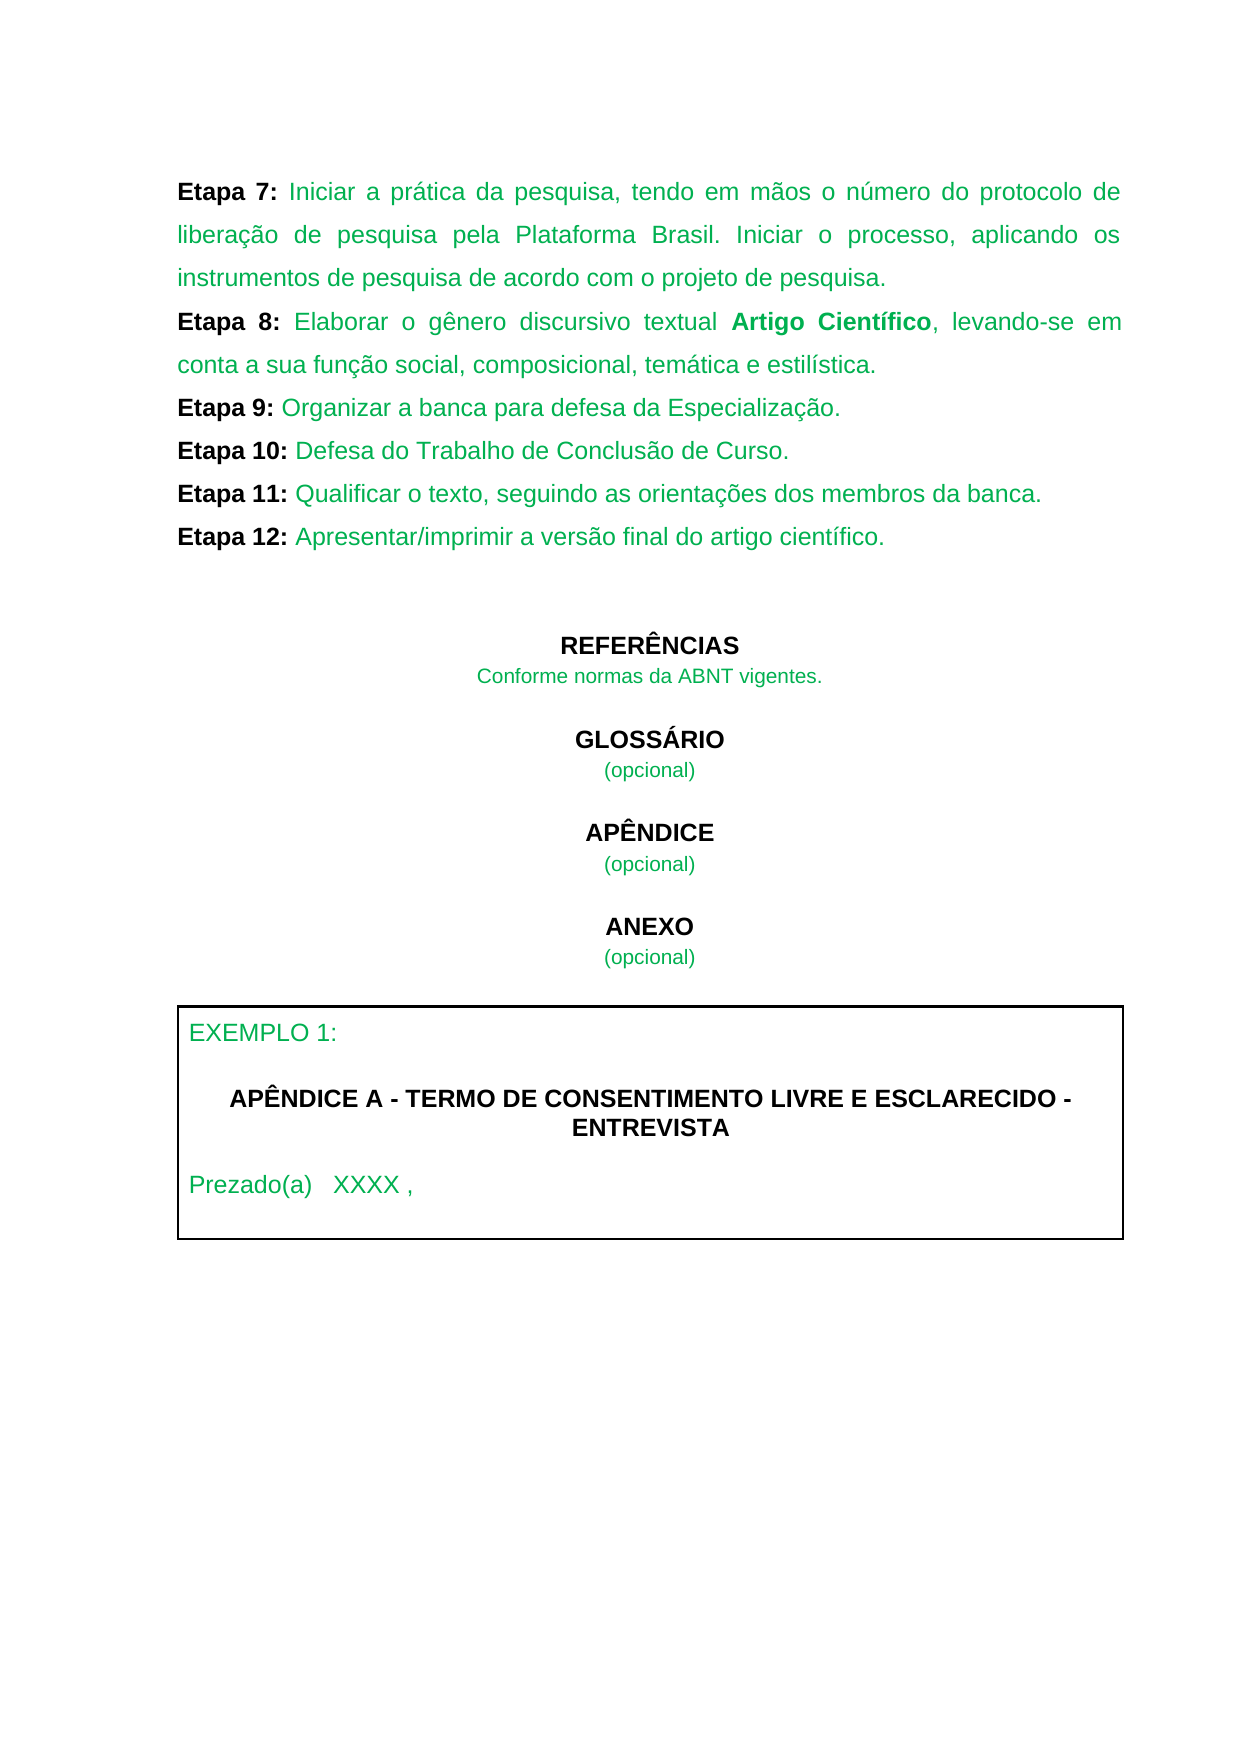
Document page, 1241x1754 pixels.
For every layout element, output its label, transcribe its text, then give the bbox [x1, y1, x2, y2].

text Etapa 11: Qualificar o texto, seguindo as orientações dos membros da banca. [177, 479, 1122, 508]
text Etapa 7: Iniciar a prática da pesquisa, tendo em mãos o número do protocolo de liberação de pesquisa pela Plataforma Brasil. Iniciar o processo, aplicando os instrumentos de pesquisa de acordo com o projeto de pesquisa. [177, 177, 1122, 292]
text ANEXO [177, 912, 1122, 941]
text Etapa 10: Defesa do Trabalho de Conclusão de Curso. [177, 436, 1122, 464]
table_header EXEMPLO 1: APÊNDICE A - TERMO DE CONSENTIMENTO LIVRE E ESCLARECIDO - ENTREVISTA Prezado(a) XXXX , [179, 1008, 1122, 1238]
text Conforme normas da ABNT vigentes. [177, 664, 1122, 688]
text Etapa 8: Elaborar o gênero discursivo textual Artigo Científico, levando-se em conta a sua função social, composicional, temática e estilística. [177, 306, 1122, 378]
text APÊNDICE [177, 818, 1122, 847]
text (opcional) [177, 758, 1122, 782]
text Etapa 12: Apresentar/imprimir a versão final do artigo científico. [177, 522, 1122, 551]
text Etapa 9: Organizar a banca para defesa da Especialização. [177, 393, 1122, 421]
text GLOSSÁRIO [177, 725, 1122, 753]
text REFERÊNCIAS [177, 631, 1122, 660]
text (opcional) [177, 945, 1122, 969]
text (opcional) [177, 851, 1122, 875]
